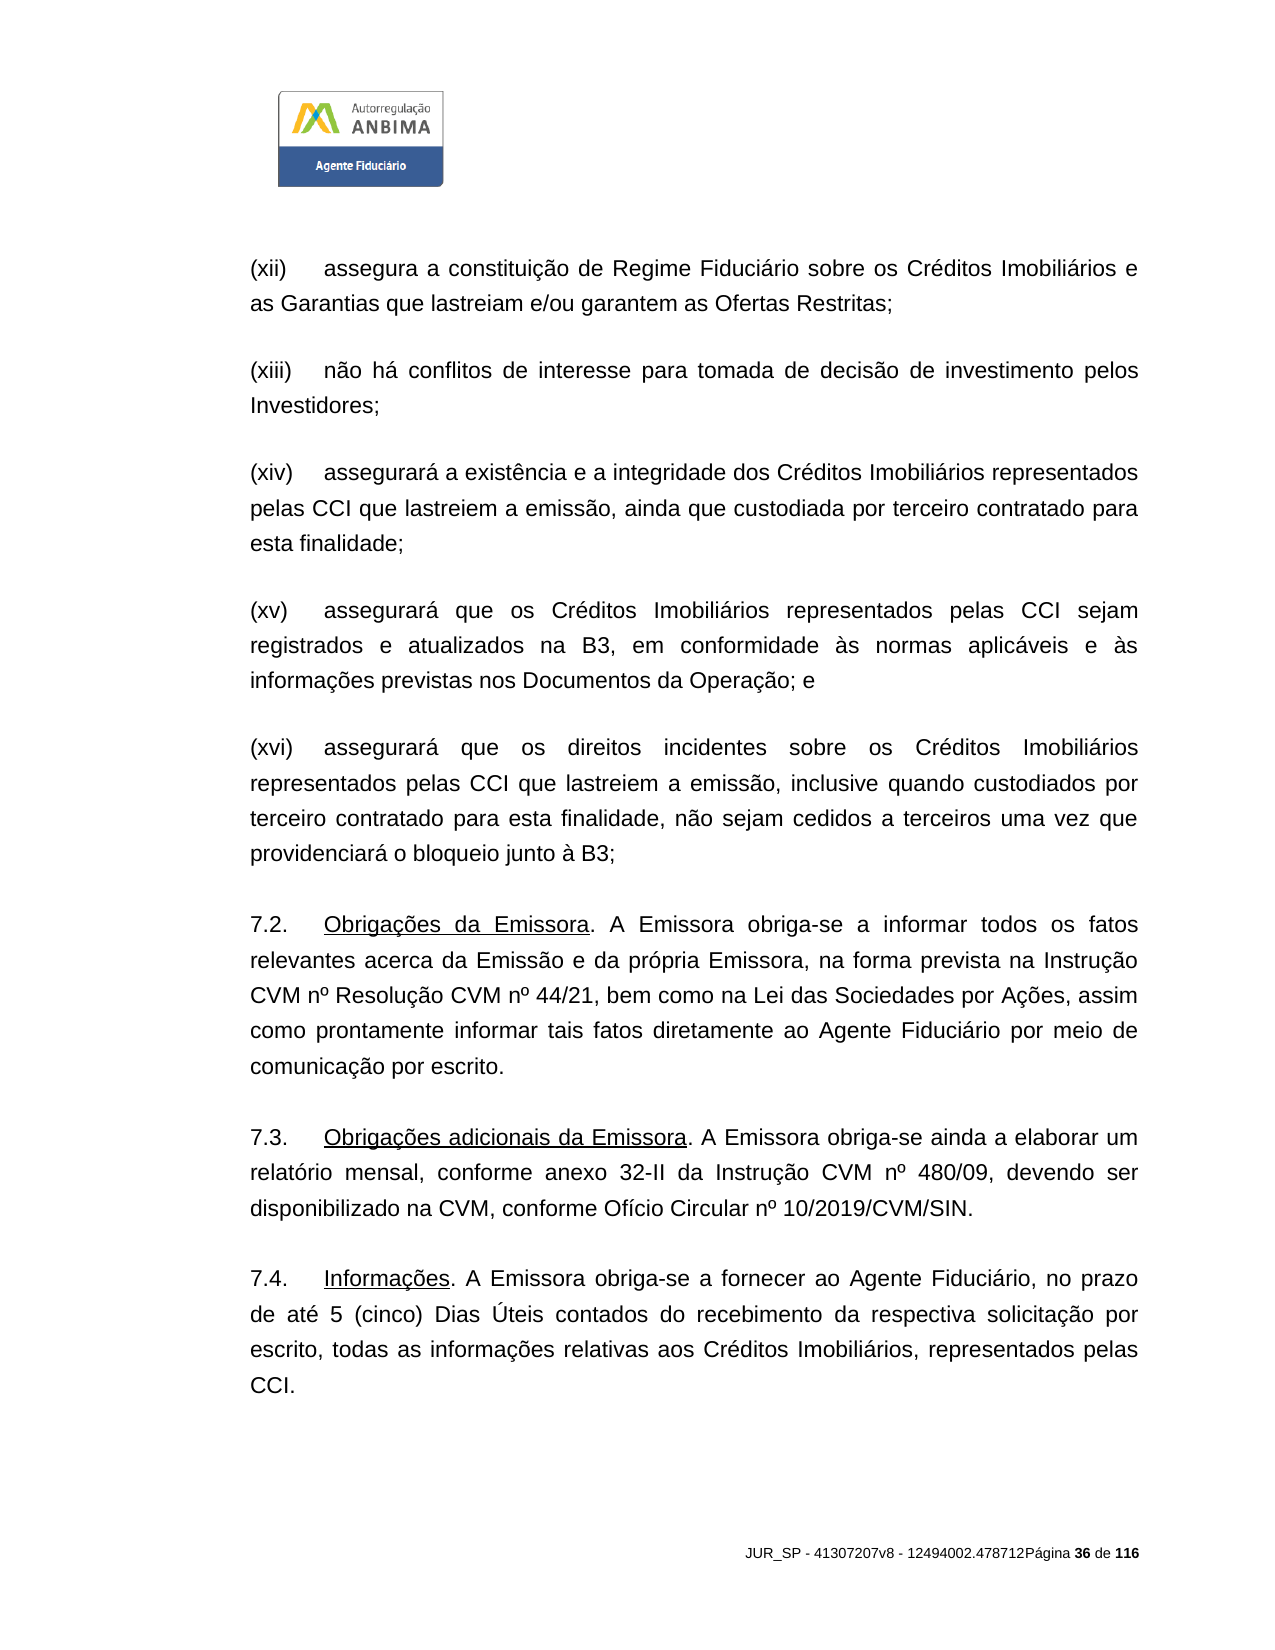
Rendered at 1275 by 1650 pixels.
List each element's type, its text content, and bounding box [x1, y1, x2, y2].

text (xii) assegura a constituição de Regime Fiduciário sobre os Créditos Imobiliários e as Garantias que lastreiam e/ou garantem as Ofertas Restritas; [250, 248, 1139, 319]
text Obrigações da Emissora. A Emissora obriga-se a informar todos os fatos relevantes acerca da Emissão e da própria Emissora, na forma prevista na Instrução CVM nº Resolução CVM nº 44/21, bem como na Lei das Sociedades por Ações, assim como prontamente informar tais fatos diretamente ao Agente Fiduciário por meio de comunicação por escrito. [250, 904, 1139, 1081]
text Informações. A Emissora obriga-se a fornecer ao Agente Fiduciário, no prazo de até 5 (cinco) Dias Úteis contados do recebimento da respectiva solicitação por escrito, todas as informações relativas aos Créditos Imobiliários, representados pelas CCI. [250, 1258, 1139, 1400]
text (xvi) assegurará que os direitos incidentes sobre os Créditos Imobiliários representados pelas CCI que lastreiem a emissão, inclusive quando custodiados por terceiro contratado para esta finalidade, não sejam cedidos a terceiros uma vez que providenciará o bloqueio junto à B3; [250, 727, 1139, 869]
text (xiii) não há conflitos de interesse para tomada de decisão de investimento pelos Investidores; [250, 350, 1139, 421]
text (xiv) assegurará a existência e a integridade dos Créditos Imobiliários representados pelas CCI que lastreiem a emissão, ainda que custodiada por terceiro contratado para esta finalidade; [250, 452, 1139, 558]
text (xv) assegurará que os Créditos Imobiliários representados pelas CCI sejam registrados e atualizados na B3, em conformidade às normas aplicáveis e às informações previstas nos Documentos da Operação; e [250, 590, 1139, 696]
text Obrigações adicionais da Emissora. A Emissora obriga-se ainda a elaborar um relatório mensal, conforme anexo 32-II da Instrução CVM nº 480/09, devendo ser disponibilizado na CVM, conforme Ofício Circular nº 10/2019/CVM/SIN. [250, 1117, 1139, 1223]
